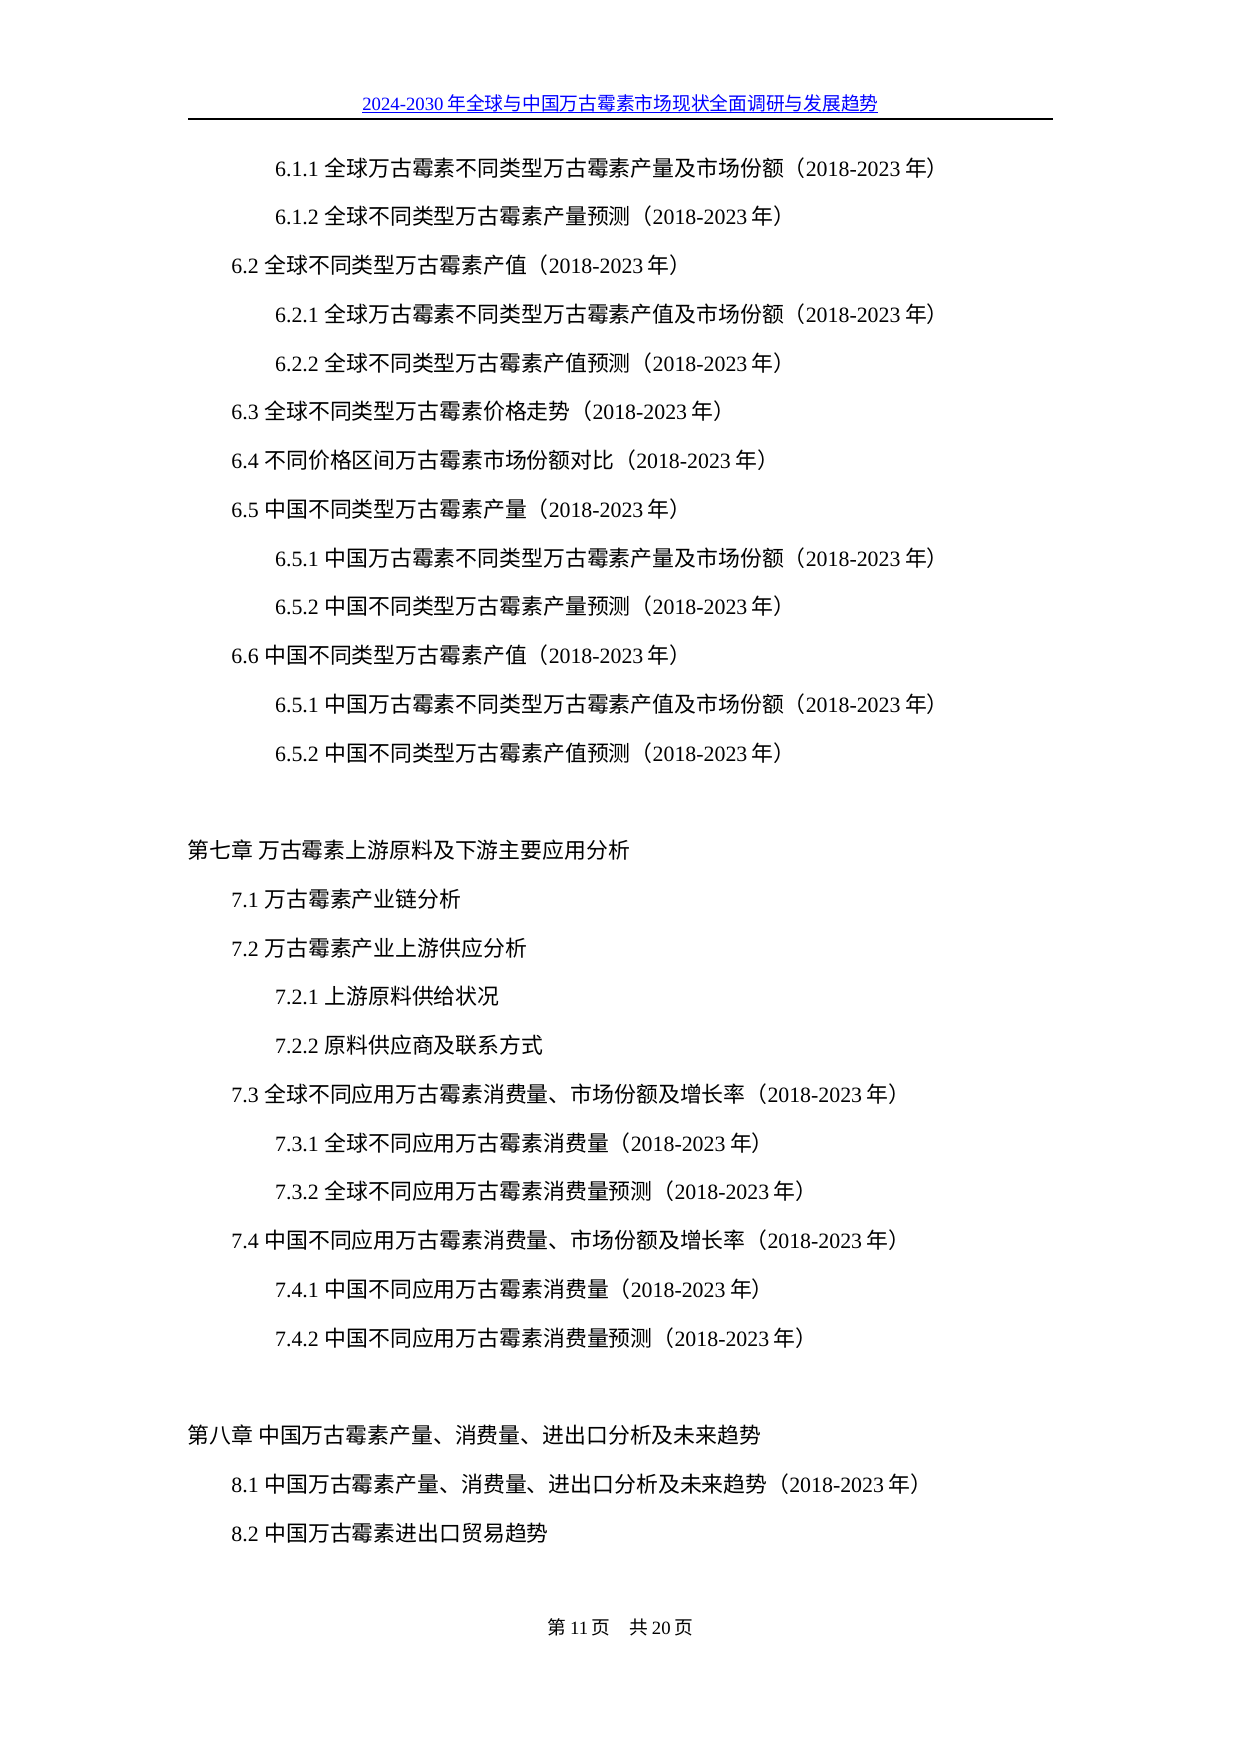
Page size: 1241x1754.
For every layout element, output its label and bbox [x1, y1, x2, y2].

text [187, 150, 1053, 1548]
